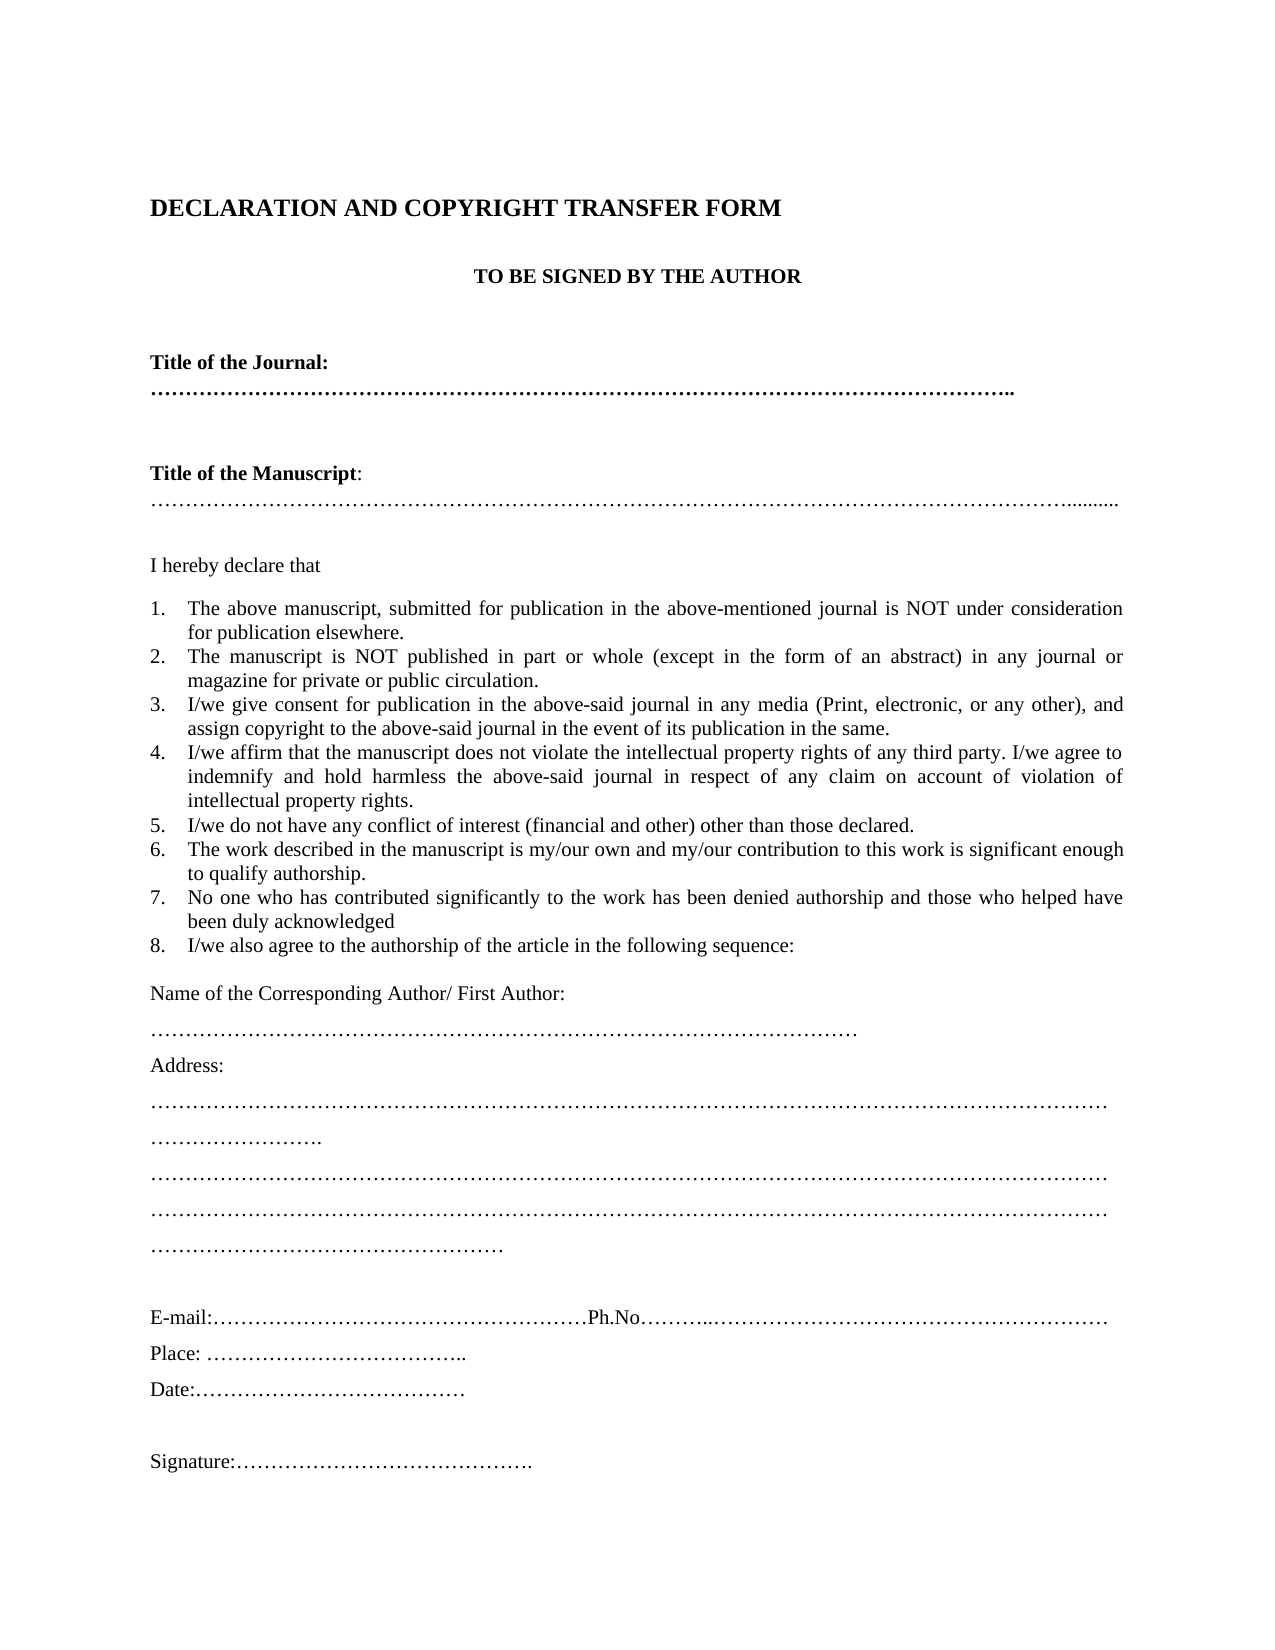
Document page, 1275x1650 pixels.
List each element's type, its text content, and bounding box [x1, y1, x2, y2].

list The manuscript is NOT published in part or whole (except in the form of an abstract) in any journal or magazine for private or public circulation. [150, 644, 1125, 692]
text DECLARATION and Copyright Transfer FORM [150, 193, 1125, 221]
text Signature:……………………………………. [150, 1449, 1125, 1473]
list I/we also agree to the authorship of the article in the following sequence: [150, 933, 1125, 957]
text Title of the Manuscript: …………………………………………………………………………………………………………………….......... [150, 461, 1125, 511]
list I/we affirm that the manuscript does not violate the intellectual property rights of any third party. I/we agree to indemnify and hold harmless the above-said journal in respect of any claim on account of violation of intellectual property rights. [150, 740, 1125, 812]
text Date:………………………………… [150, 1377, 1125, 1401]
list I/we give consent for publication in the above-said journal in any media (Print, electronic, or any other), and assign copyright to the above-said journal in the event of its publication in the same. [150, 692, 1125, 740]
text E-mail:………………………………………………Ph.No………..………………………………………………… [150, 1305, 1125, 1329]
text Title of the Journal:…………………………………………………………………………………………………………….. [150, 349, 1125, 399]
text Name of the Corresponding Author/ First Author: [150, 981, 1125, 1005]
text Address: ……………………………………………………………………………………………………………………………………………….………………………………………………………………………………………………………………………………………………………………………………………………………………………………………………………………………………………………… [150, 1053, 1125, 1257]
list No one who has contributed significantly to the work has been denied authorship and those who helped have been duly acknowledged [150, 885, 1125, 933]
text ………………………………………………………………………………………… [150, 1017, 1125, 1041]
list The above manuscript, submitted for publication in the above-mentioned journal is NOT under consideration for publication elsewhere. [150, 596, 1125, 644]
list I/we do not have any conflict of interest (financial and other) other than those declared. [150, 812, 1125, 837]
text TO BE SIGNED BY THE AUTHOR [150, 264, 1125, 288]
list The work described in the manuscript is my/our own and my/our contribution to this work is significant enough to qualify authorship. [150, 837, 1125, 885]
text Place: ……………………………….. [150, 1341, 1125, 1365]
text I hereby declare that [150, 553, 1125, 577]
